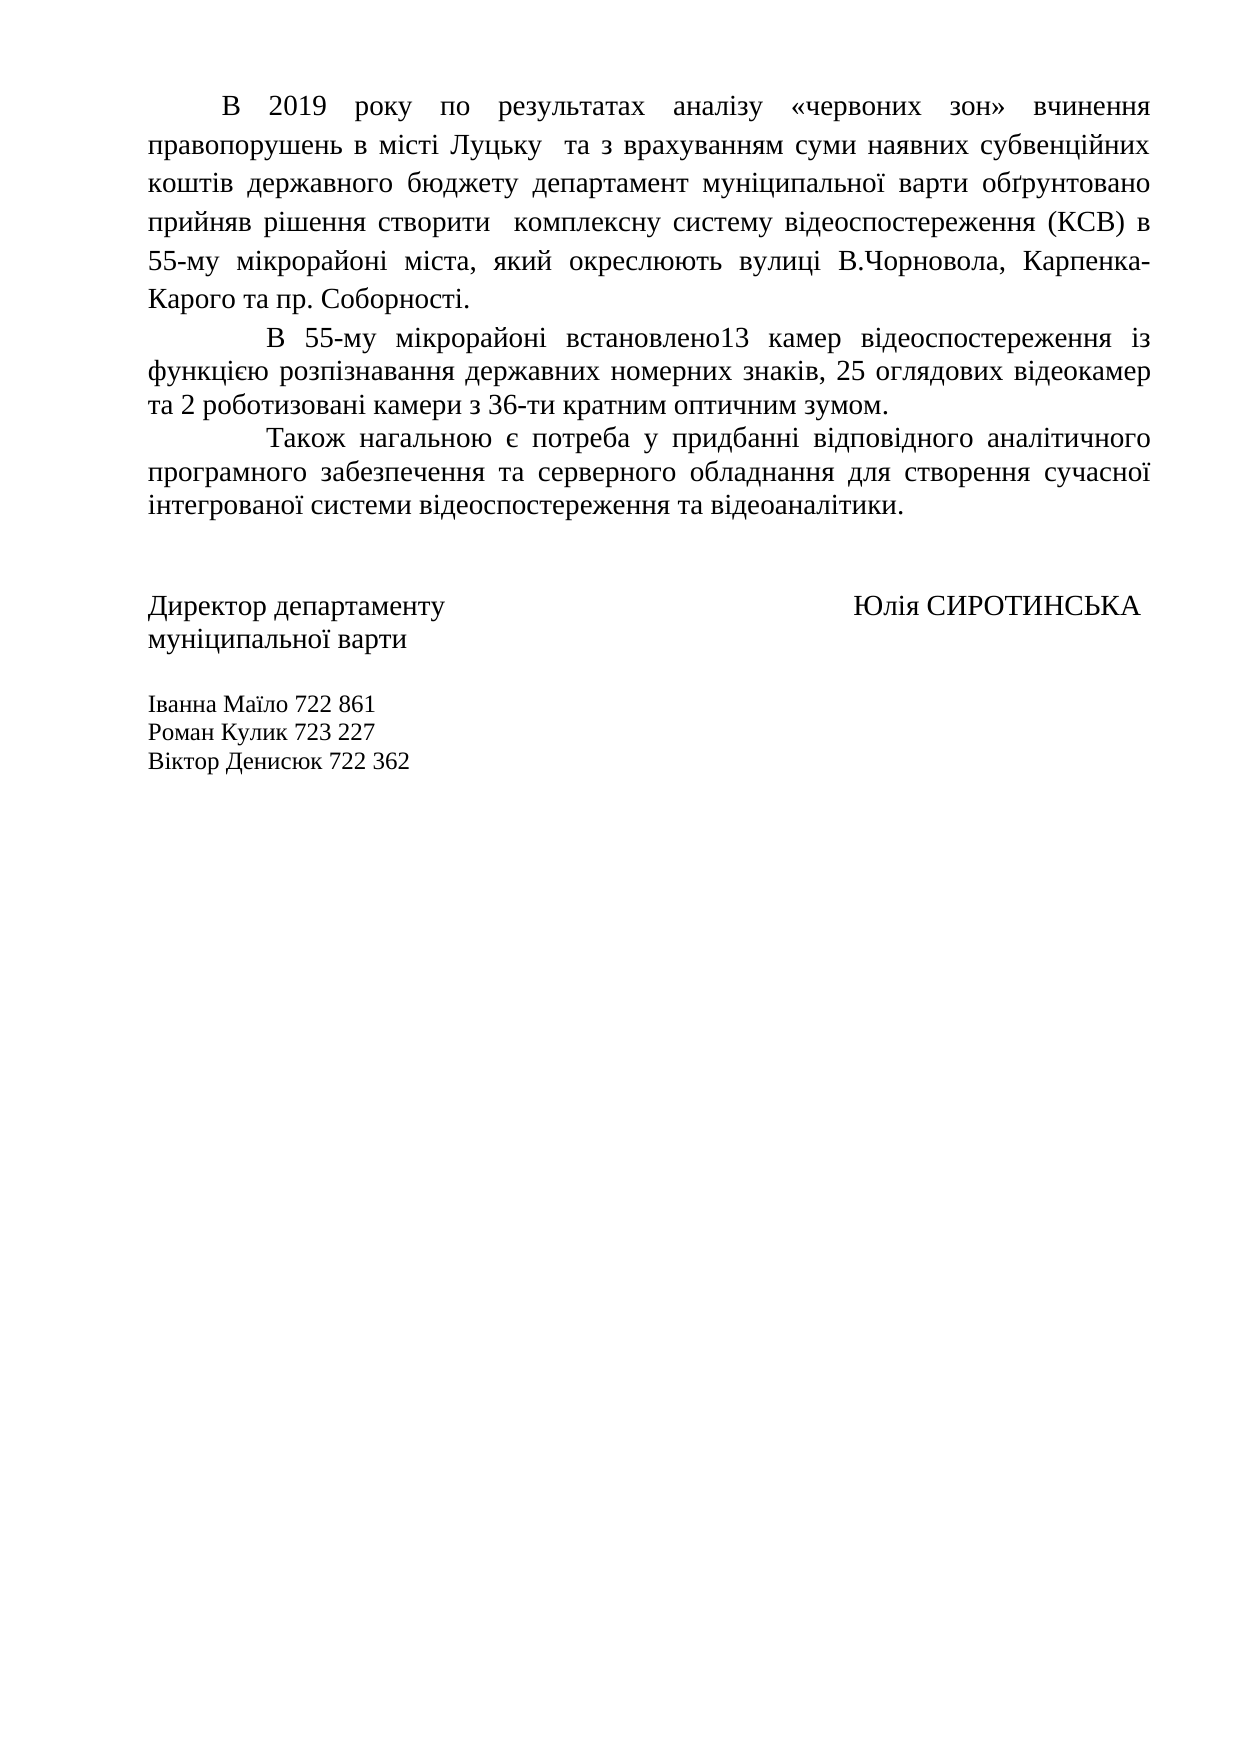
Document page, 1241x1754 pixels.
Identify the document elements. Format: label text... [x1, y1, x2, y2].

text муніципальної варти [148, 622, 1152, 655]
text Також нагальною є потреба у придбанні відповідного аналітичного програмного забезпечення та серверного обладнання для створення сучасної інтегрованої системи відеоспостереження та відеоаналітики. [148, 420, 1152, 521]
text Директор департаменту Юлія СИРОТИНСЬКА [148, 588, 1152, 622]
text В 55-му мікрорайоні встановлено13 камер відеоспостереження із функцією розпізнавання державних номерних знаків, 25 оглядових відеокамер та 2 роботизовані камери з 36-ти кратним оптичним зумом. [148, 320, 1152, 420]
text Віктор Денисюк 722 362 [148, 746, 1152, 775]
text Роман Кулик 723 227 [148, 717, 1152, 746]
text В 2019 року по результатах аналізу «червоних зон» вчинення правопорушень в місті Луцьку та з врахуванням суми наявних субвенційних коштів державного бюджету департамент муніципальної варти обґрунтовано прийняв рішення створити комплексну систему відеоспостереження (КСВ) в 55-му мікрорайоні міста, який окреслюють вулиці В.Чорновола, Карпенка-Карого та пр. Соборності. [148, 88, 1152, 315]
text Іванна Маїло 722 861 [148, 689, 1152, 717]
